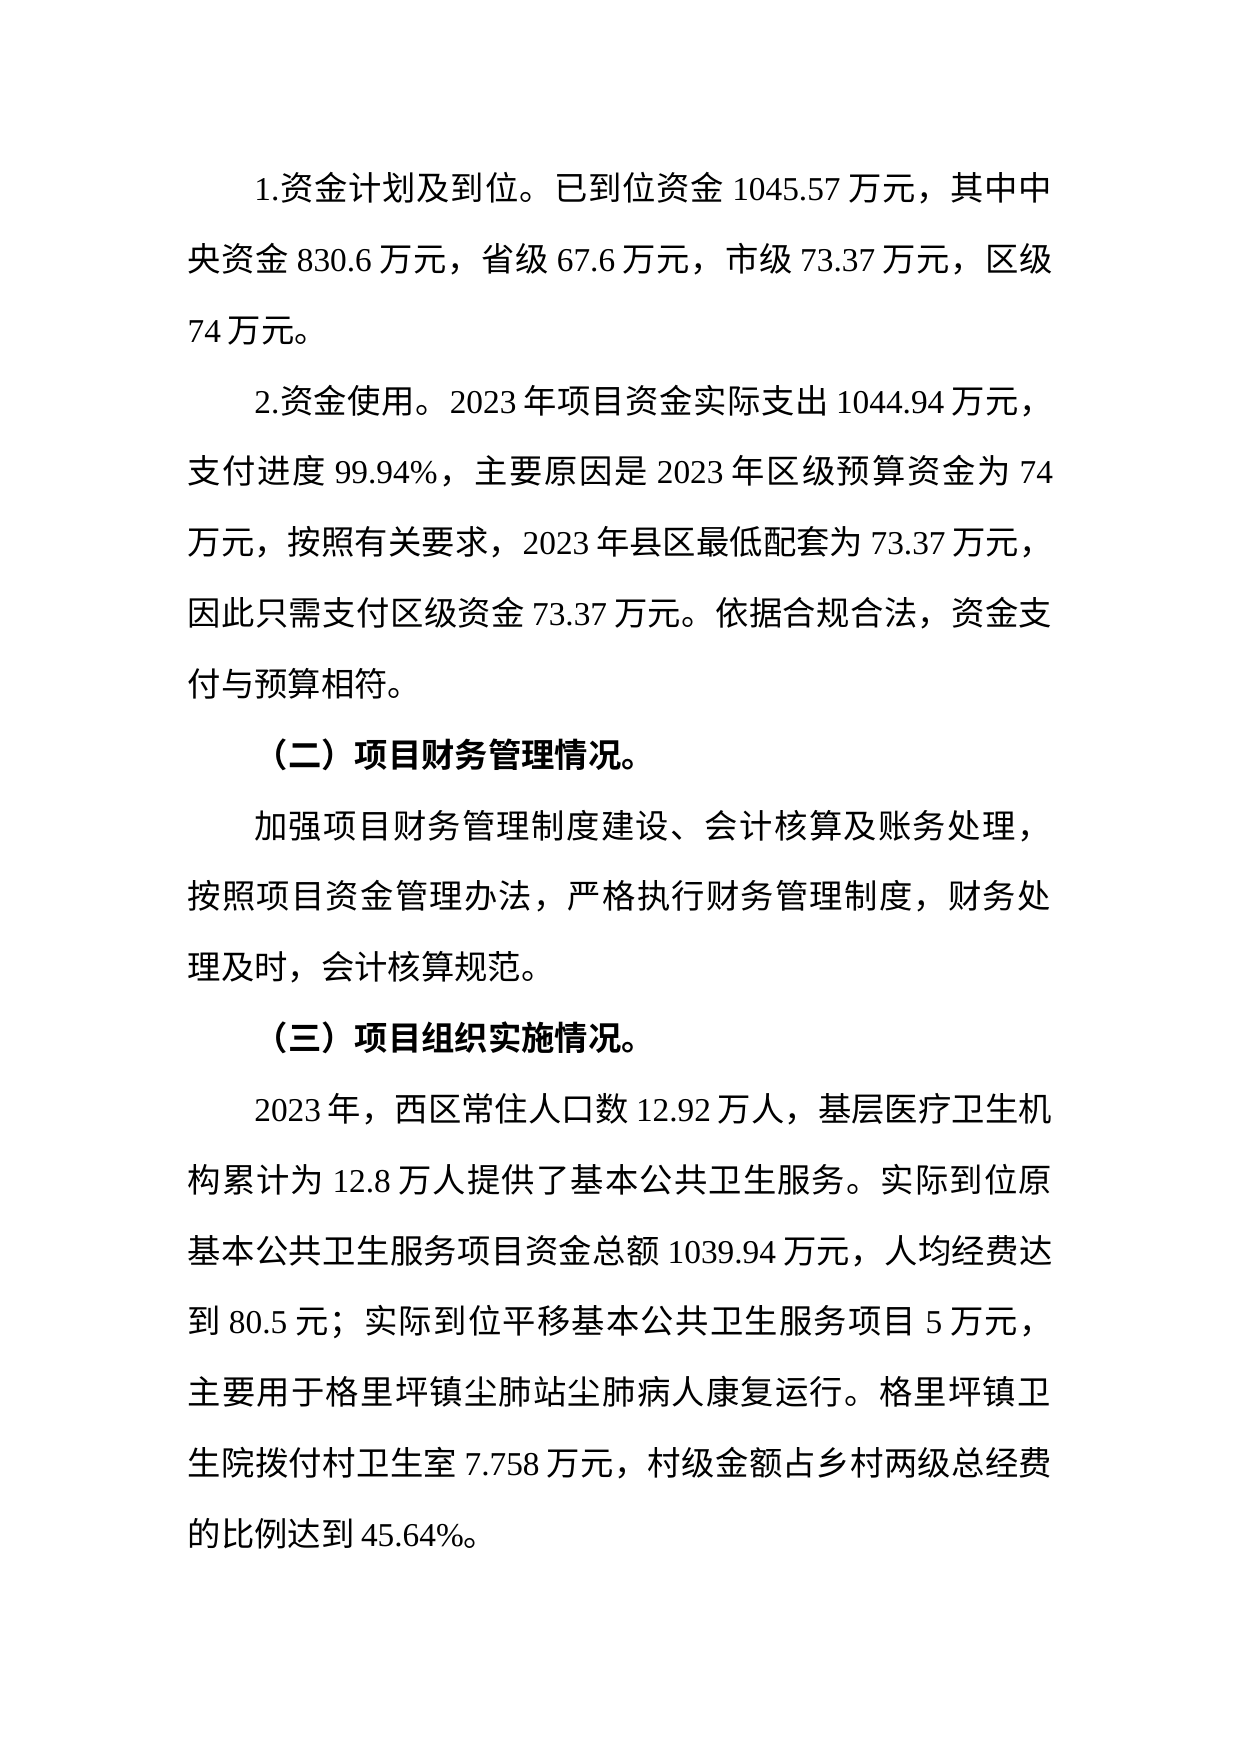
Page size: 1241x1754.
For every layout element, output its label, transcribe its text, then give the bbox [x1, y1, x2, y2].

text 2.资金使用。2023年项目资金实际支出1044.94万元，支付进度99.94%，主要原因是2023年区级预算资金为74万元，按照有关要求，2023年县区最低配套为73.37万元，因此只需支付区级资金73.37万元。依据合规合法，资金支付与预算相符。 [187, 374, 1053, 706]
text 1.资金计划及到位。已到位资金1045.57万元，其中中央资金830.6万元，省级67.6万元，市级73.37万元，区级74万元。 [187, 162, 1053, 352]
text 加强项目财务管理制度建设、会计核算及账务处理，按照项目资金管理办法，严格执行财务管理制度，财务处理及时，会计核算规范。 [187, 799, 1053, 989]
text （二）项目财务管理情况。 [187, 729, 1053, 777]
text 2023年，西区常住人口数12.92万人，基层医疗卫生机构累计为12.8万人提供了基本公共卫生服务。实际到位原基本公共卫生服务项目资金总额1039.94万元，人均经费达到80.5元；实际到位平移基本公共卫生服务项目5万元，主要用于格里坪镇尘肺站尘肺病人康复运行。格里坪镇卫生院拨付村卫生室7.758万元，村级金额占乡村两级总经费的比例达到45.64%。 [187, 1083, 1053, 1556]
text （三）项目组织实施情况。 [187, 1012, 1053, 1060]
